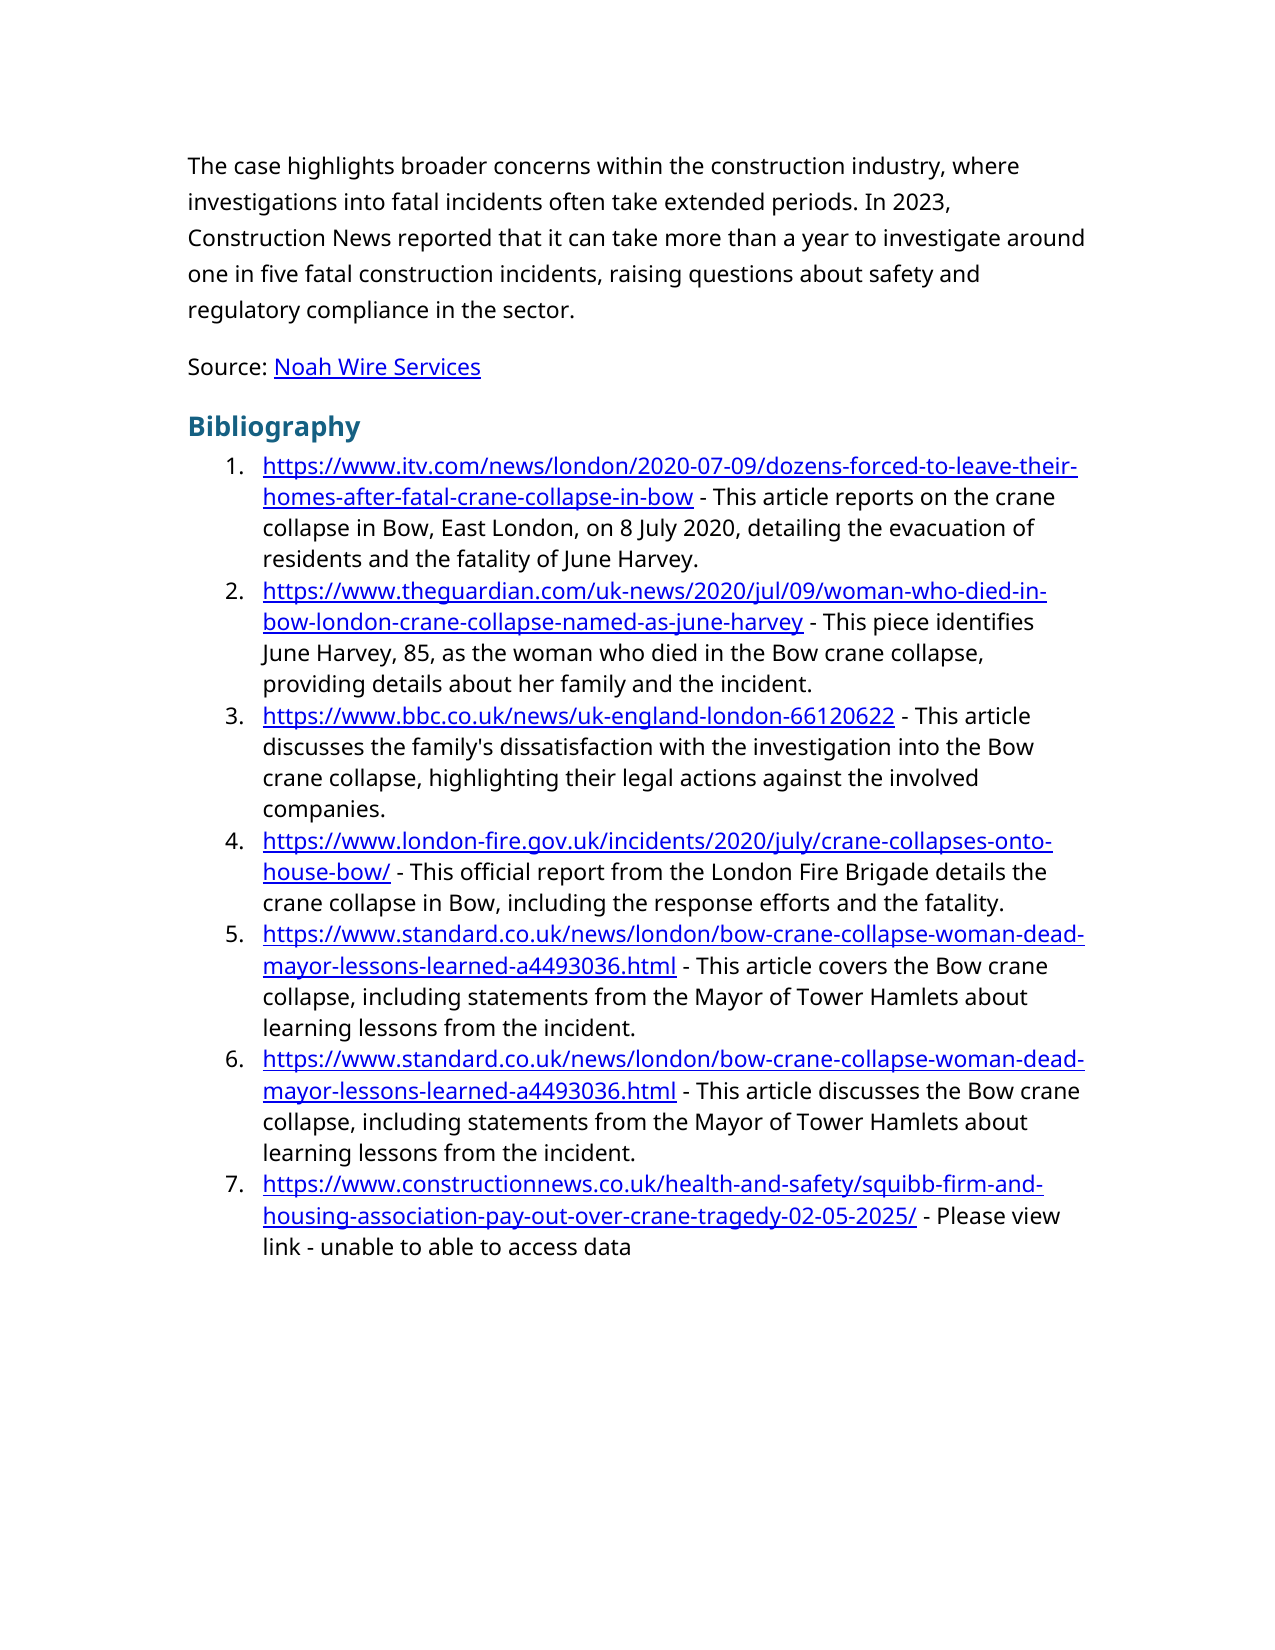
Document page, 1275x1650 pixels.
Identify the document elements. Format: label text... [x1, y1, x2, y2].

list https://www.standard.co.uk/news/london/bow-crane-collapse-woman-dead-mayor-lessons-learned-a4493036.html - This article discusses the Bow crane collapse, including statements from the Mayor of Tower Hamlets about learning lessons from the incident. [225, 1043, 1087, 1168]
list https://www.standard.co.uk/news/london/bow-crane-collapse-woman-dead-mayor-lessons-learned-a4493036.html - This article covers the Bow crane collapse, including statements from the Mayor of Tower Hamlets about learning lessons from the incident. [225, 918, 1087, 1043]
list https://www.itv.com/news/london/2020-07-09/dozens-forced-to-leave-their-homes-after-fatal-crane-collapse-in-bow - This article reports on the crane collapse in Bow, East London, on 8 July 2020, detailing the evacuation of residents and the fatality of June Harvey. [225, 450, 1087, 575]
text Source: Noah Wire Services [187, 351, 1087, 382]
subtitle Bibliography [187, 407, 1087, 444]
text The case highlights broader concerns within the construction industry, where investigations into fatal incidents often take extended periods. In 2023, Construction News reported that it can take more than a year to investigate around one in five fatal construction incidents, raising questions about safety and regulatory compliance in the sector. [187, 150, 1087, 325]
list https://www.bbc.co.uk/news/uk-england-london-66120622 - This article discusses the family's dissatisfaction with the investigation into the Bow crane collapse, highlighting their legal actions against the involved companies. [225, 700, 1087, 825]
list https://www.constructionnews.co.uk/health-and-safety/squibb-firm-and-housing-association-pay-out-over-crane-tragedy-02-05-2025/ - Please view link - unable to able to access data [225, 1168, 1087, 1262]
list https://www.london-fire.gov.uk/incidents/2020/july/crane-collapses-onto-house-bow/ - This official report from the London Fire Brigade details the crane collapse in Bow, including the response efforts and the fatality. [225, 825, 1087, 918]
list https://www.theguardian.com/uk-news/2020/jul/09/woman-who-died-in-bow-london-crane-collapse-named-as-june-harvey - This piece identifies June Harvey, 85, as the woman who died in the Bow crane collapse, providing details about her family and the incident. [225, 575, 1087, 700]
